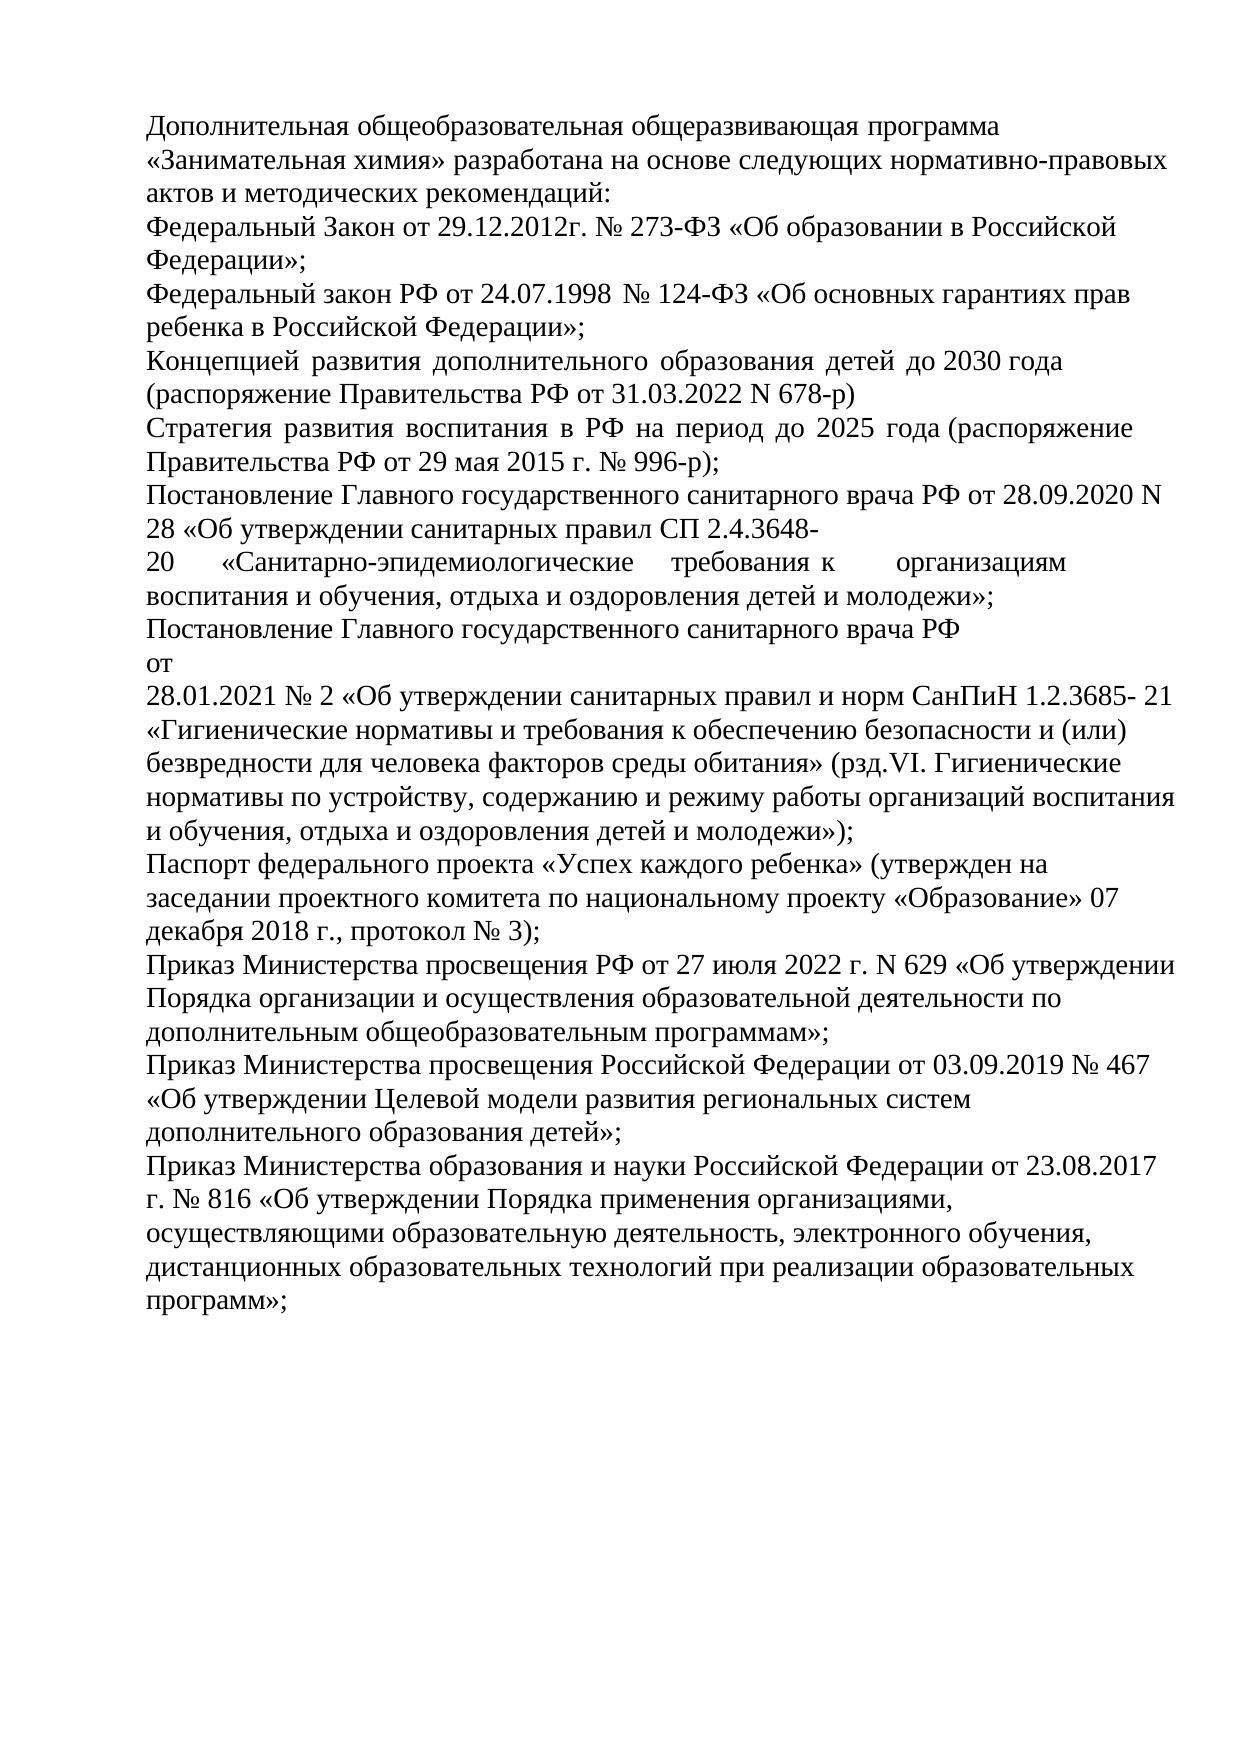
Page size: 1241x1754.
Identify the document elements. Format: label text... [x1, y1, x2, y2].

text Постановление Главного государственного санитарного врача РФ от 28.09.2020 N 28 «Об утверждении санитарных правил СП 2.4.3648- [146, 477, 1176, 544]
text Приказ Министерства просвещения РФ от 27 июля 2022 г. N 629 «Об утверждении Порядка организации и осуществления образовательной деятельности по дополнительным общеобразовательным программам»; [146, 947, 1176, 1047]
text от [146, 645, 1176, 678]
text 20 «Санитарно-эпидемиологические требования к организациям воспитания и обучения, отдыха и оздоровления детей и молодежи»; [146, 544, 1176, 611]
text Постановление Главного государственного санитарного врача РФ [146, 611, 1176, 645]
text Федеральный Закон от 29.12.2012г. № 273-ФЗ «Об образовании в Российской Федерации»; [146, 209, 1176, 276]
text Стратегия развития воспитания в РФ на период до 2025 года (распоряжение Правительства РФ от 29 мая 2015 г. № 996-р); [146, 410, 1176, 477]
text «Занимательная химия» разработана на основе следующих нормативно-правовых актов и методических рекомендаций: [146, 142, 1176, 209]
text Приказ Министерства образования и науки Российской Федерации от 23.08.2017 г. № 816 «Об утверждении Порядка применения организациями, осуществляющими образовательную деятельность, электронного обучения, дистанционных образовательных технологий при реализации образовательных программ»; [146, 1148, 1176, 1316]
text 28.01.2021 № 2 «Об утверждении санитарных правил и норм СанПиН 1.2.3685- 21 «Гигиенические нормативы и требования к обеспечению безопасности и (или) безвредности для человека факторов среды обитания» (рзд.VI. Гигиенические нормативы по устройству, содержанию и режиму работы организаций воспитания и обучения, отдыха и оздоровления детей и молодежи»); [146, 678, 1176, 846]
text Приказ Министерства просвещения Российской Федерации от 03.09.2019 № 467 «Об утверждении Целевой модели развития региональных систем дополнительного образования детей»; [146, 1047, 1176, 1148]
text Концепцией развития дополнительного образования детей до 2030 года [146, 343, 1176, 377]
text Федеральный закон РФ от 24.07.1998 № 124-ФЗ «Об основных гарантиях прав ребенка в Российской Федерации»; [146, 276, 1176, 343]
text (распоряжение Правительства РФ от 31.03.2022 N 678-р) [146, 377, 1176, 410]
text Паспорт федерального проекта «Успех каждого ребенка» (утвержден на заседании проектного комитета по национальному проекту «Образование» 07 декабря 2018 г., протокол № 3); [146, 846, 1176, 947]
text Дополнительная общеобразовательная общеразвивающая программа [146, 108, 1176, 142]
